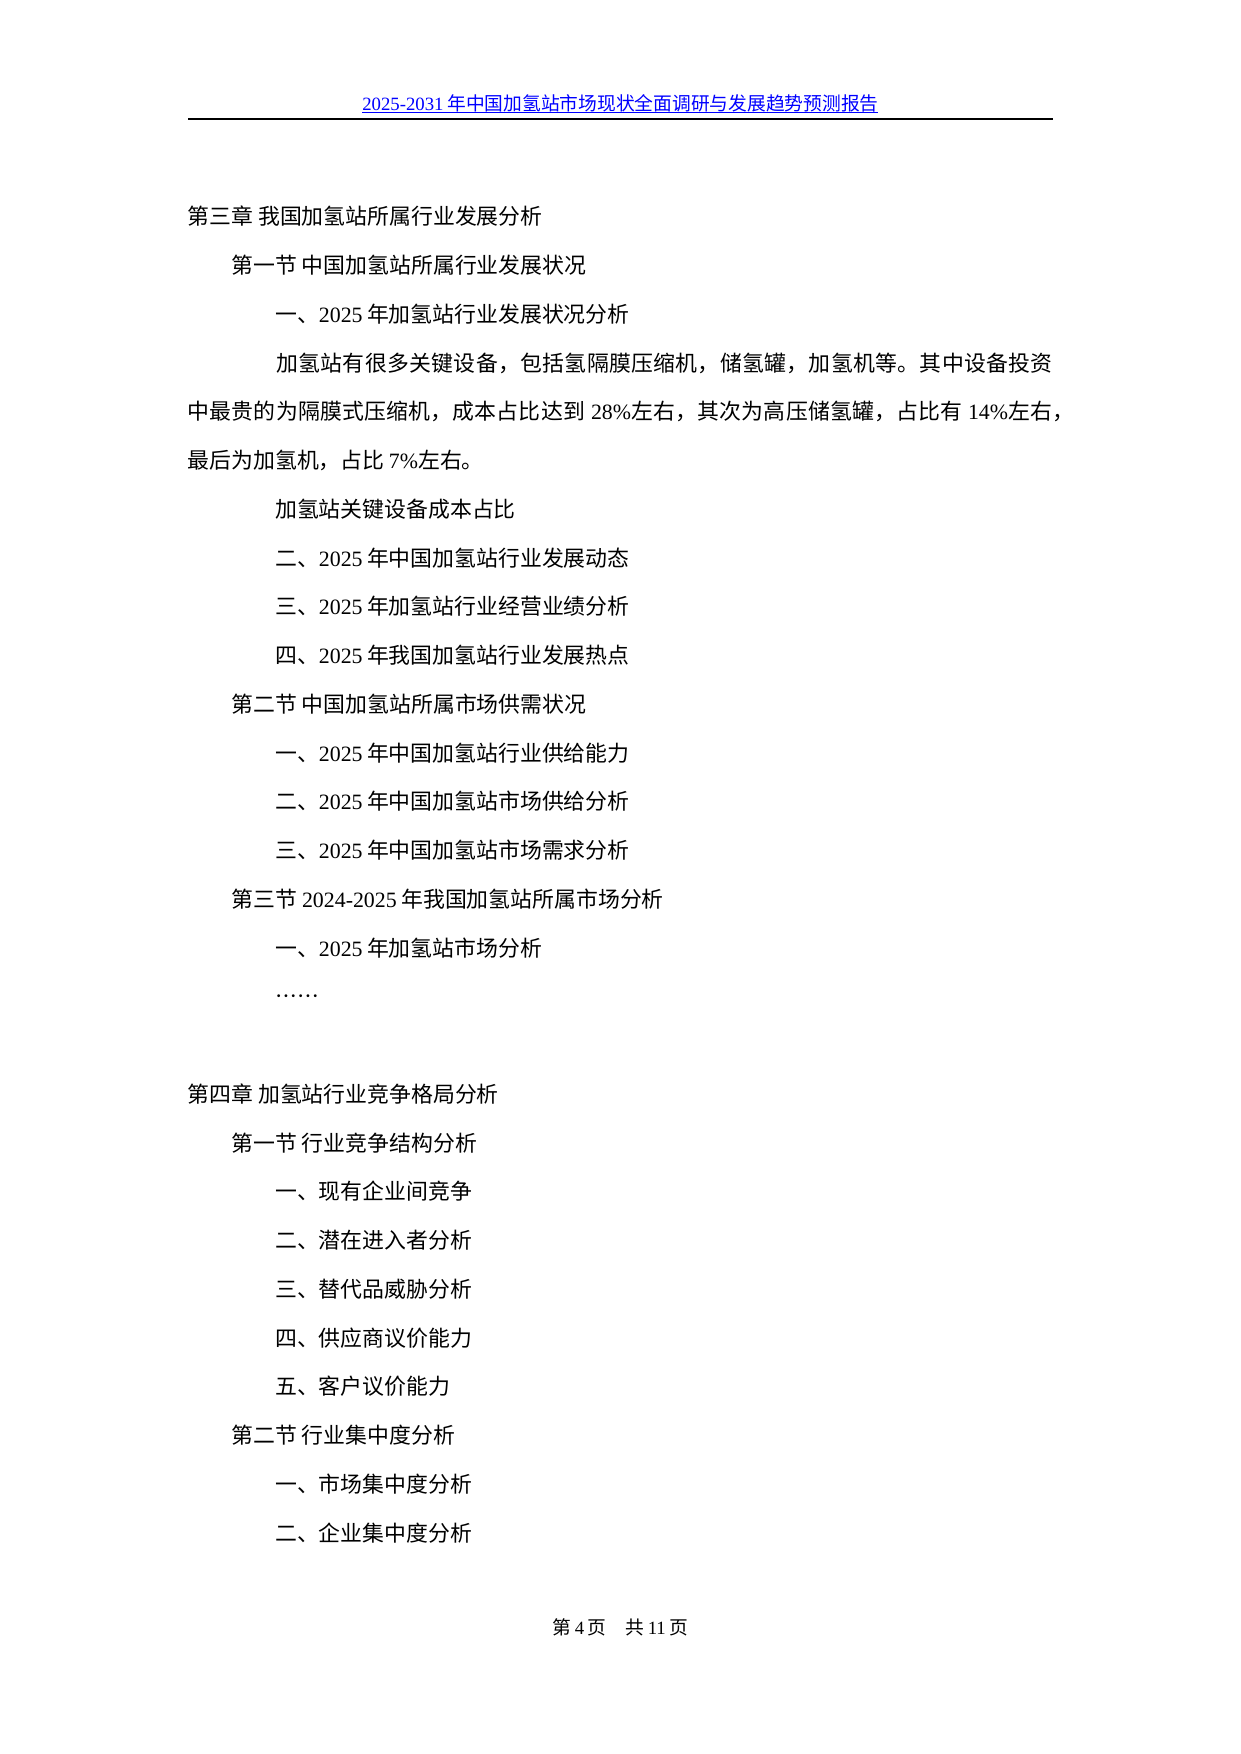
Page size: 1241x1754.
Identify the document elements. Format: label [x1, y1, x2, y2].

text [187, 150, 1053, 1548]
